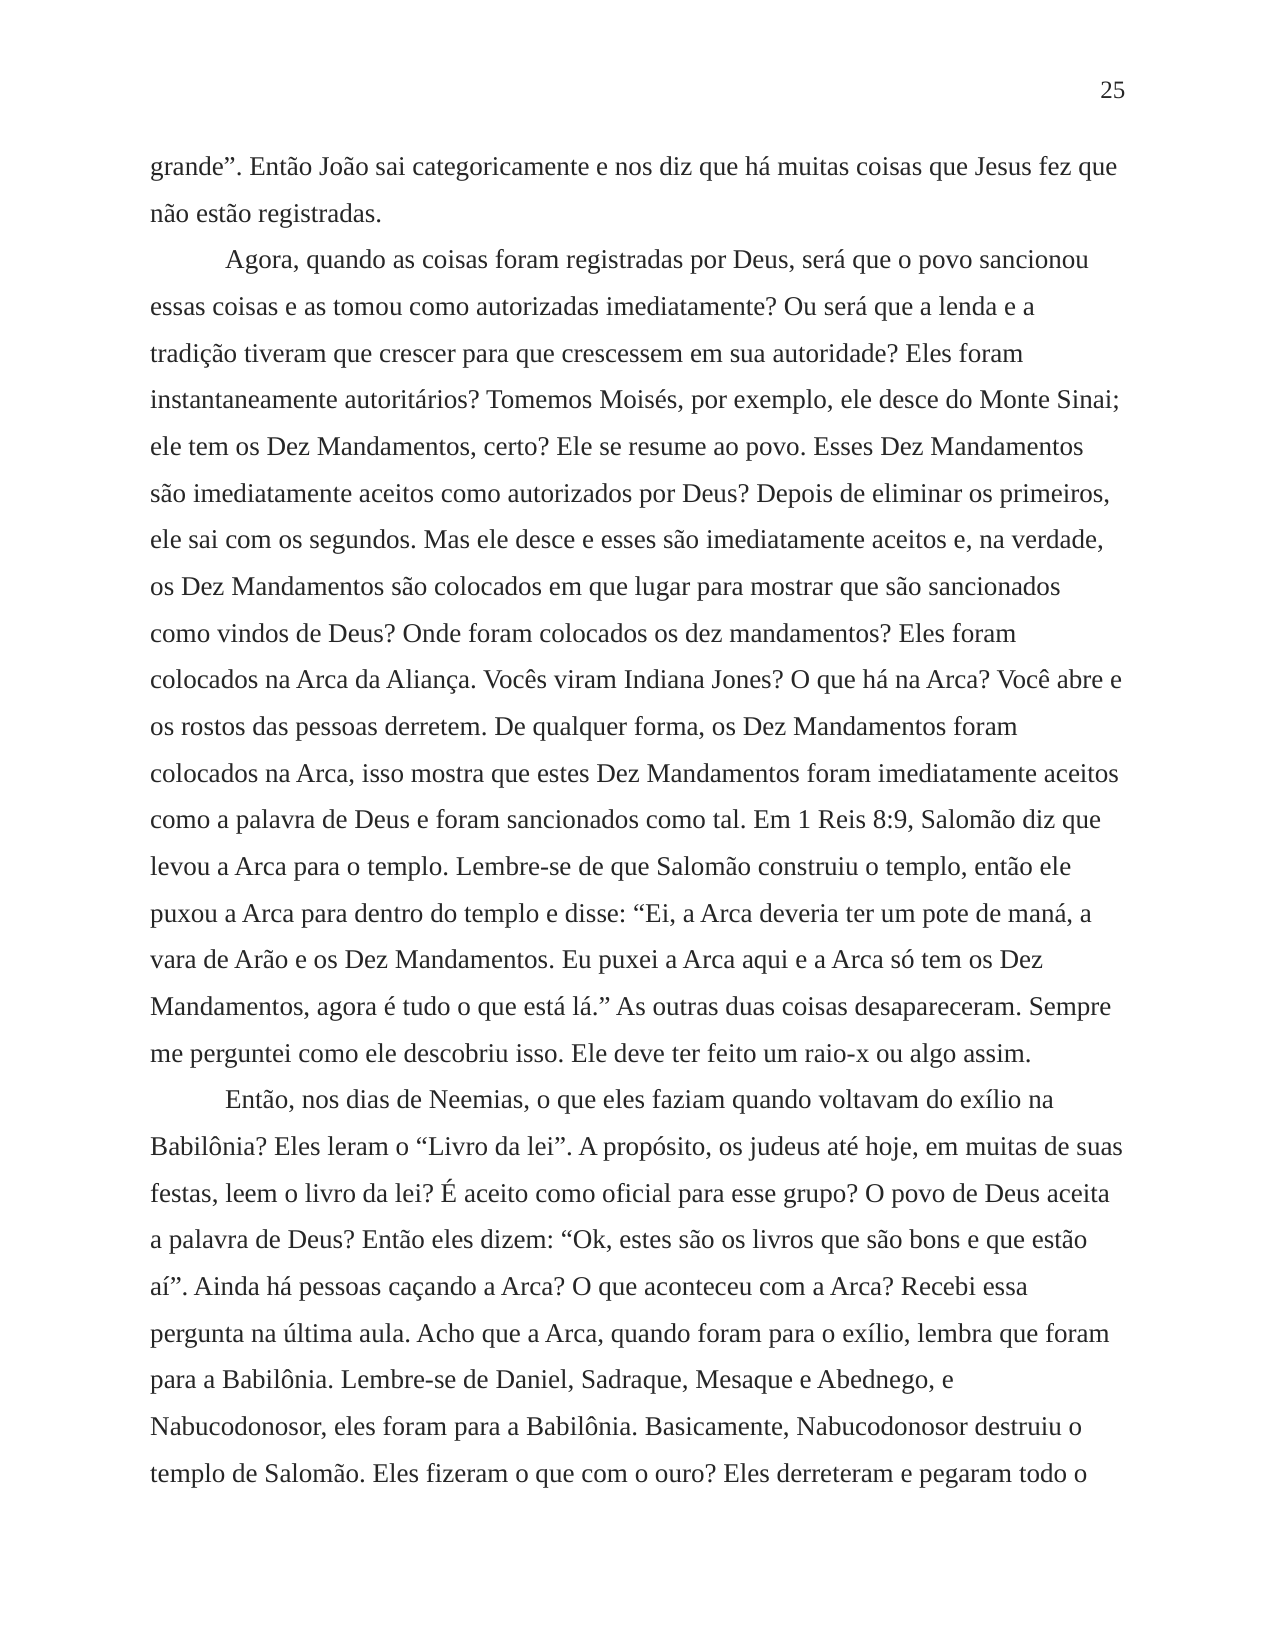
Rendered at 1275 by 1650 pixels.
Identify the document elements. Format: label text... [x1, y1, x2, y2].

text Agora, quando as coisas foram registradas por Deus, será que o povo sancionou essas coisas e as tomou como autorizadas imediatamente? Ou será que a lenda e a tradição tiveram que crescer para que crescessem em sua autoridade? Eles foram instantaneamente autoritários? Tomemos Moisés, por exemplo, ele desce do Monte Sinai; ele tem os Dez Mandamentos, certo? Ele se resume ao povo. Esses Dez Mandamentos são imediatamente aceitos como autorizados por Deus? Depois de eliminar os primeiros, ele sai com os segundos. Mas ele desce e esses são imediatamente aceitos e, na verdade, os Dez Mandamentos são colocados em que lugar para mostrar que são sancionados como vindos de Deus? Onde foram colocados os dez mandamentos? Eles foram colocados na Arca da Aliança. Vocês viram Indiana Jones? O que há na Arca? Você abre e os rostos das pessoas derretem. De qualquer forma, os Dez Mandamentos foram colocados na Arca, isso mostra que estes Dez Mandamentos foram imediatamente aceitos como a palavra de Deus e foram sancionados como tal. Em 1 Reis 8:9, Salomão diz que levou a Arca para o templo. Lembre-se de que Salomão construiu o templo, então ele puxou a Arca para dentro do templo e disse: “Ei, a Arca deveria ter um pote de maná, a vara de Arão e os Dez Mandamentos. Eu puxei a Arca aqui e a Arca só tem os Dez Mandamentos, agora é tudo o que está lá.” As outras duas coisas desapareceram. Sempre me perguntei como ele descobriu isso. Ele deve ter feito um raio-x ou algo assim. [150, 243, 1125, 1068]
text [150, 150, 1125, 228]
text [150, 1083, 1125, 1488]
